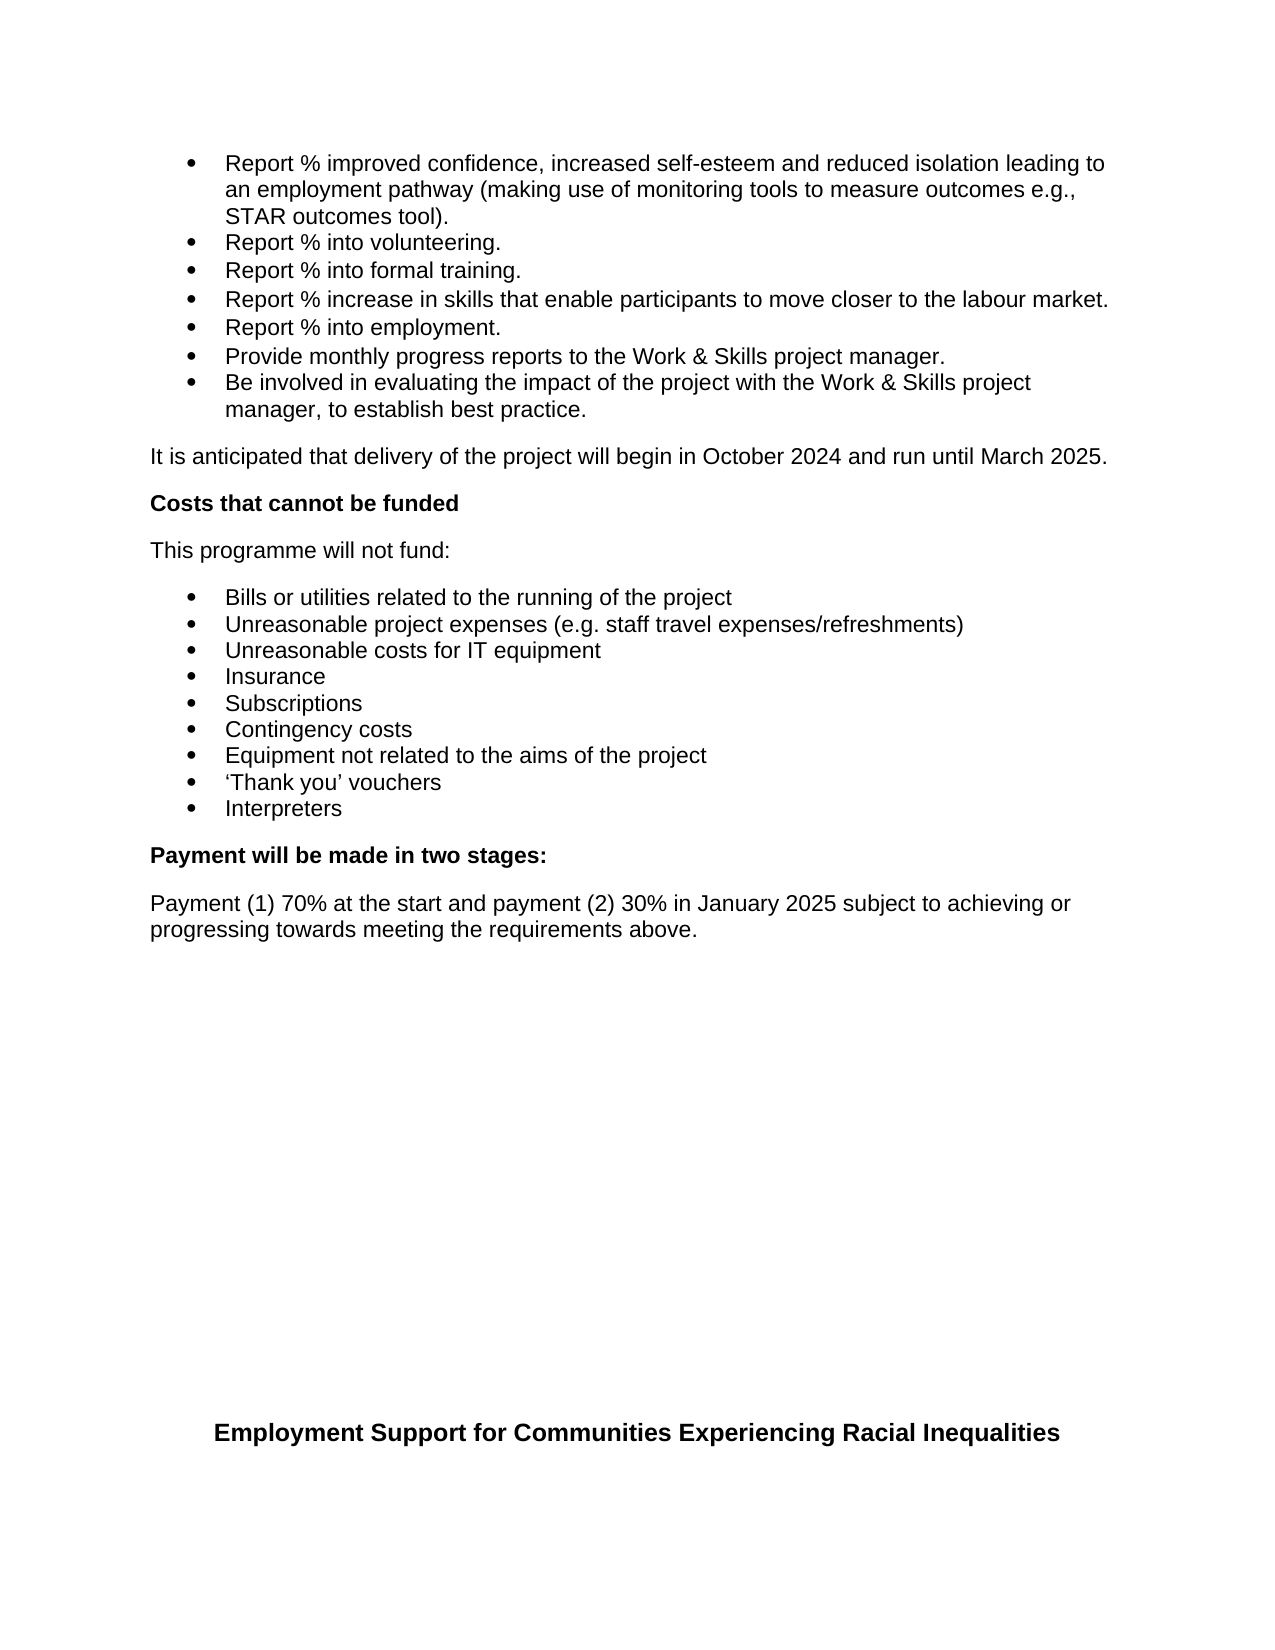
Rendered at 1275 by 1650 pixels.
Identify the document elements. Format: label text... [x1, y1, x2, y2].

list Interpreters [187, 795, 1125, 821]
list Bills or utilities related to the running of the project [187, 584, 1125, 611]
text Payment (1) 70% at the start and payment (2) 30% in January 2025 subject to achieving or progressing towards meeting the requirements above. [150, 889, 1125, 942]
list Insurance [187, 663, 1125, 690]
list Provide monthly progress reports to the Work & Skills project manager. [187, 343, 1125, 369]
list Contingency costs [187, 716, 1125, 742]
list Report % into employment. [187, 314, 1125, 341]
list Report % into volunteering. [187, 229, 1125, 255]
list Equipment not related to the aims of the project [187, 742, 1125, 769]
list Unreasonable project expenses (e.g. staff travel expenses/refreshments) [187, 611, 1125, 637]
list Report % into formal training. [187, 257, 1125, 284]
text It is anticipated that delivery of the project will begin in October 2024 and run until March 2025. [150, 443, 1125, 469]
text Employment Support for Communities Experiencing Racial Inequalities [150, 1418, 1125, 1447]
list ‘Thank you’ vouchers [187, 769, 1125, 795]
text Payment will be made in two stages: [150, 842, 1125, 869]
list Unreasonable costs for IT equipment [187, 637, 1125, 663]
list Subscriptions [187, 690, 1125, 716]
text Costs that cannot be funded [150, 490, 1125, 516]
text This programme will not fund: [150, 537, 1125, 563]
list Report % increase in skills that enable participants to move closer to the labour market. [187, 286, 1125, 312]
list Report % improved confidence, increased self-esteem and reduced isolation leading to an employment pathway (making use of monitoring tools to measure outcomes e.g., STAR outcomes tool). [187, 150, 1125, 229]
list Be involved in evaluating the impact of the project with the Work & Skills project manager, to establish best practice. [187, 369, 1125, 422]
